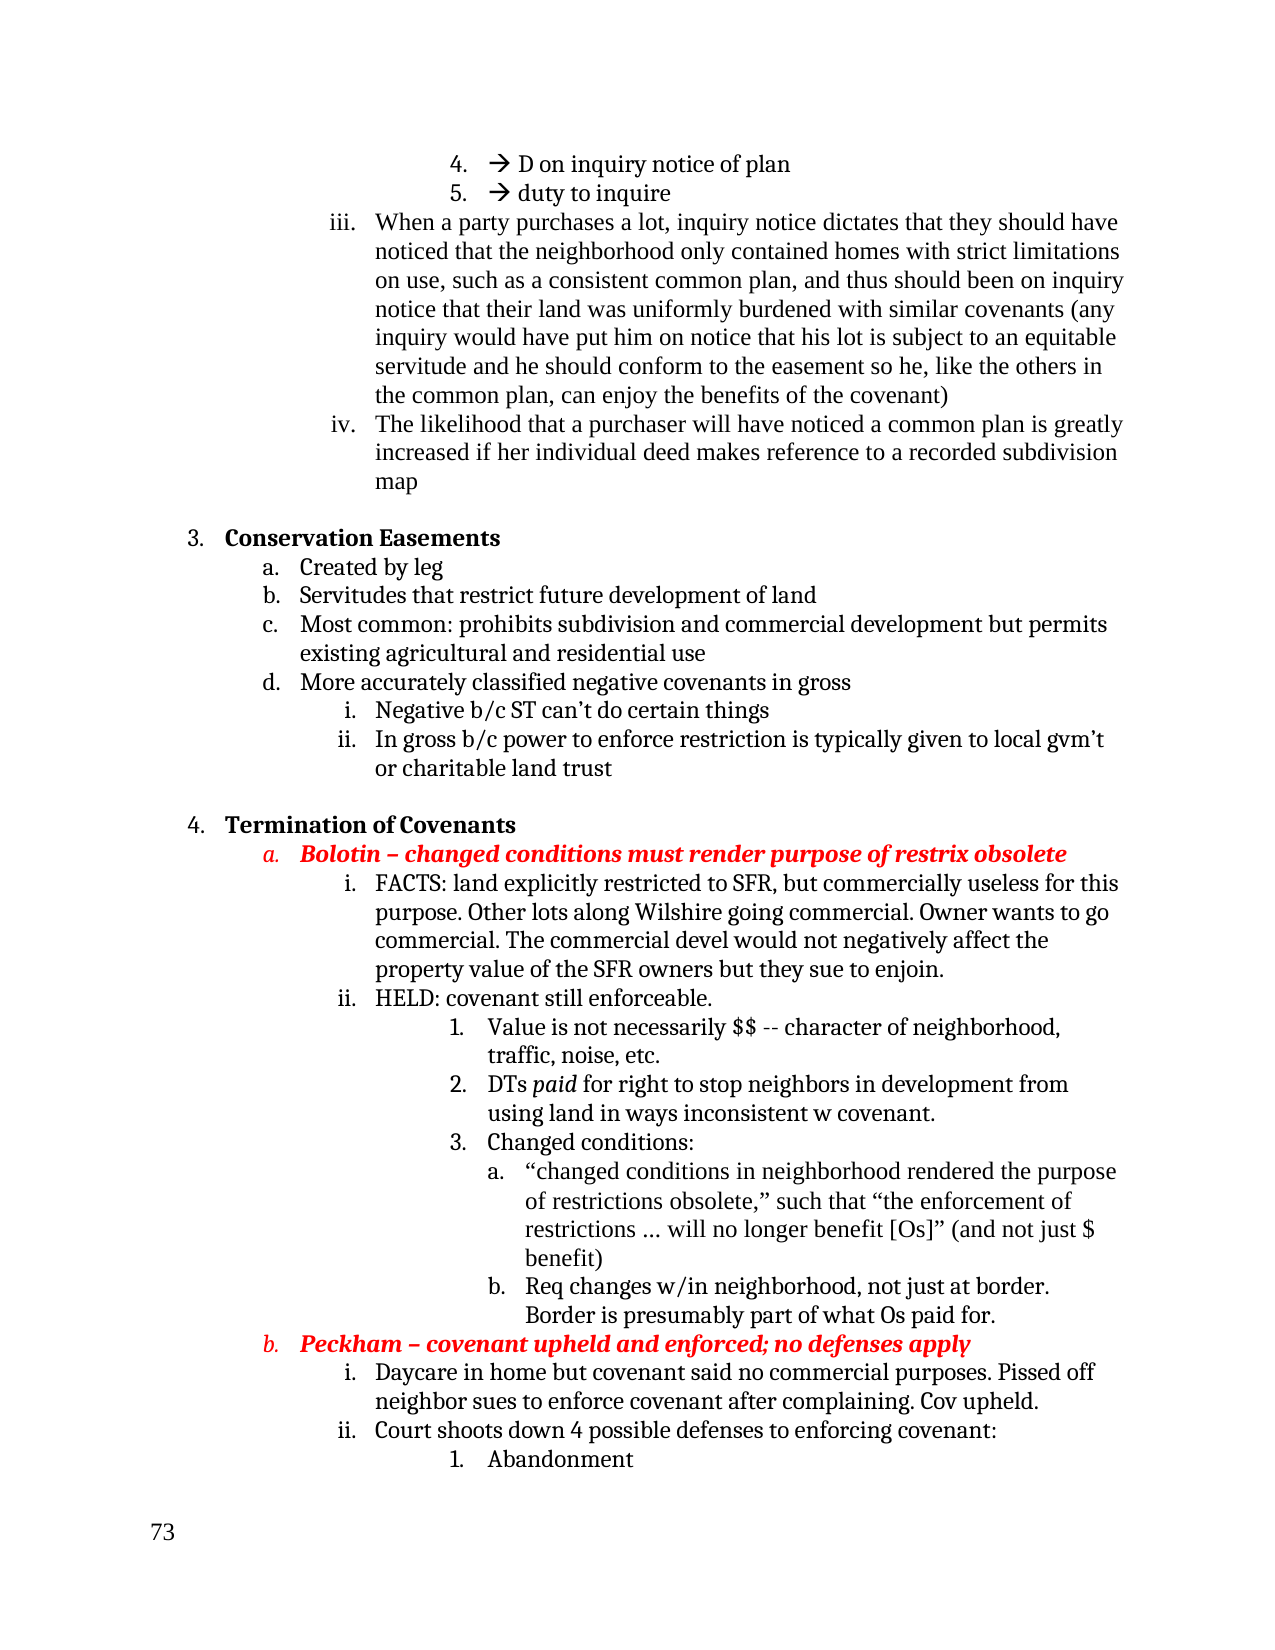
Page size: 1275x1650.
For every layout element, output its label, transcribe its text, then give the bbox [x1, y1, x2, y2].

list Court shoots down 4 possible defenses to enforcing covenant: [356, 1416, 1125, 1444]
list Servitudes that restrict future development of land [262, 581, 1125, 610]
list FACTS: land explicitly restricted to SFR, but commercially useless for this purpose. Other lots along Wilshire going commercial. Owner wants to go commercial. The commercial devel would not negatively affect the property value of the SFR owners but they sue to enjoin. [356, 869, 1125, 984]
list In gross b/c power to enforce restriction is typically given to local gvm’t or charitable land trust [356, 725, 1125, 811]
list Most common: prohibits subdivision and commercial development but permits existing agricultural and residential use [262, 610, 1125, 667]
list Negative b/c ST can’t do certain things [356, 696, 1125, 725]
list Conservation Easements [187, 524, 1125, 552]
list HELD: covenant still enforceable. [356, 984, 1125, 1012]
list When a party purchases a lot, inquiry notice dictates that they should have noticed that the neighborhood only contained homes with strict limitations on use, such as a consistent common plan, and thus should been on inquiry notice that their land was uniformly burdened with similar covenants (any inquiry would have put him on notice that his lot is subject to an equitable servitude and he should conform to the easement so he, like the others in the common plan, can enjoy the benefits of the covenant) [356, 207, 1125, 409]
list “changed conditions in neighborhood rendered the purpose of restrictions obsolete,” such that “the enforcement of restrictions ... will no longer benefit [Os]” (and not just $ benefit) [487, 1156, 1125, 1272]
list DTs paid for right to stop neighbors in development from using land in ways inconsistent w covenant. [450, 1070, 1125, 1127]
list Peckham – covenant upheld and enforced; no defenses apply [262, 1329, 1125, 1358]
list Bolotin – changed conditions must render purpose of restrix obsolete [262, 840, 1125, 869]
list Req changes w/in neighborhood, not just at border. Border is presumably part of what Os paid for. [487, 1272, 1125, 1329]
list Created by leg [262, 552, 1125, 581]
list D on inquiry notice of plan [450, 150, 1125, 179]
list Changed conditions: [450, 1127, 1125, 1156]
list Abandonment [450, 1444, 1125, 1473]
list Value is not necessarily $$ -- character of neighborhood, traffic, noise, etc. [450, 1012, 1125, 1070]
list Termination of Covenants [187, 811, 1125, 840]
list duty to inquire [450, 179, 1125, 207]
list More accurately classified negative covenants in gross [262, 667, 1125, 696]
list Daycare in home but covenant said no commercial purposes. Pissed off neighbor sues to enforce covenant after complaining. Cov upheld. [356, 1358, 1125, 1416]
list The likelihood that a purchaser will have noticed a common plan is greatly increased if her individual deed makes reference to a recorded subdivision map [356, 409, 1125, 495]
